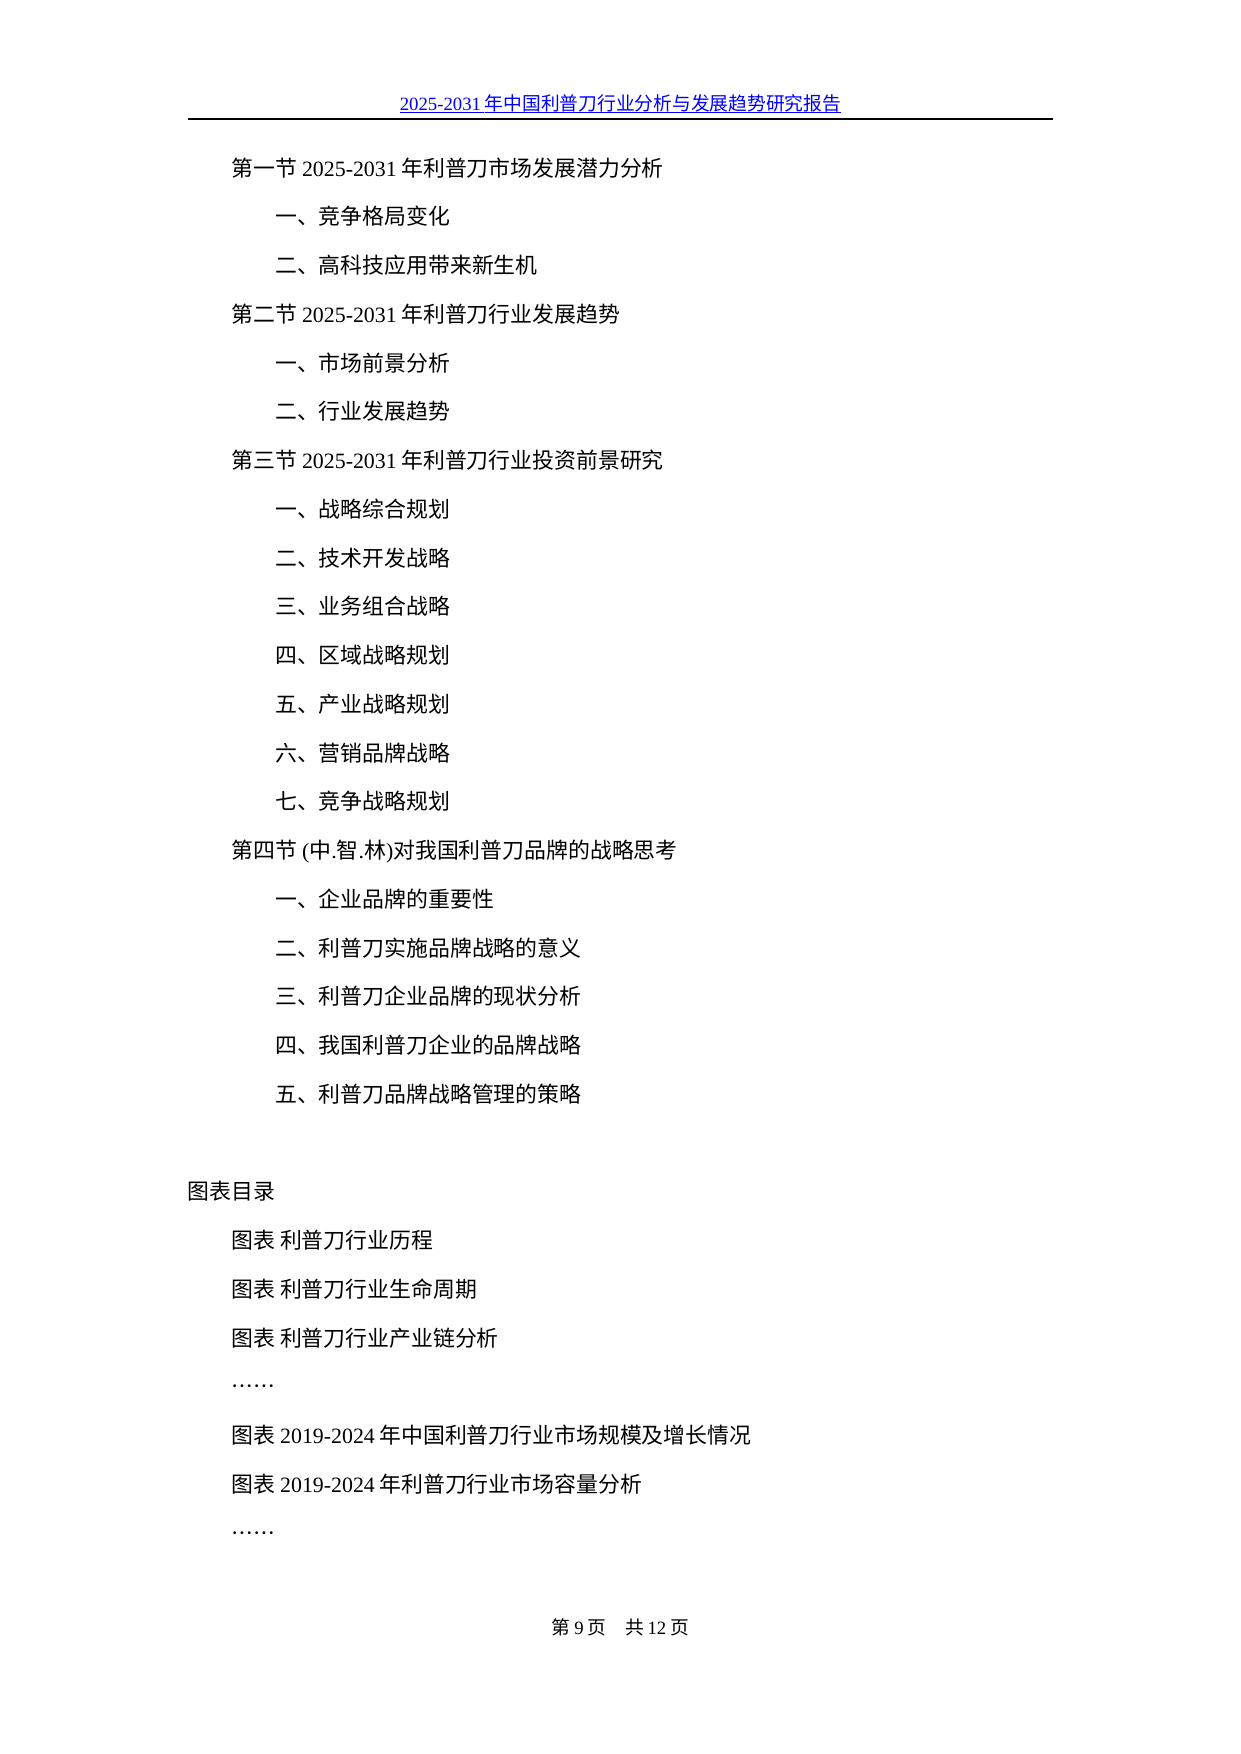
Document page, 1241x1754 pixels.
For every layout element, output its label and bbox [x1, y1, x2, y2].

text [187, 150, 1053, 1548]
